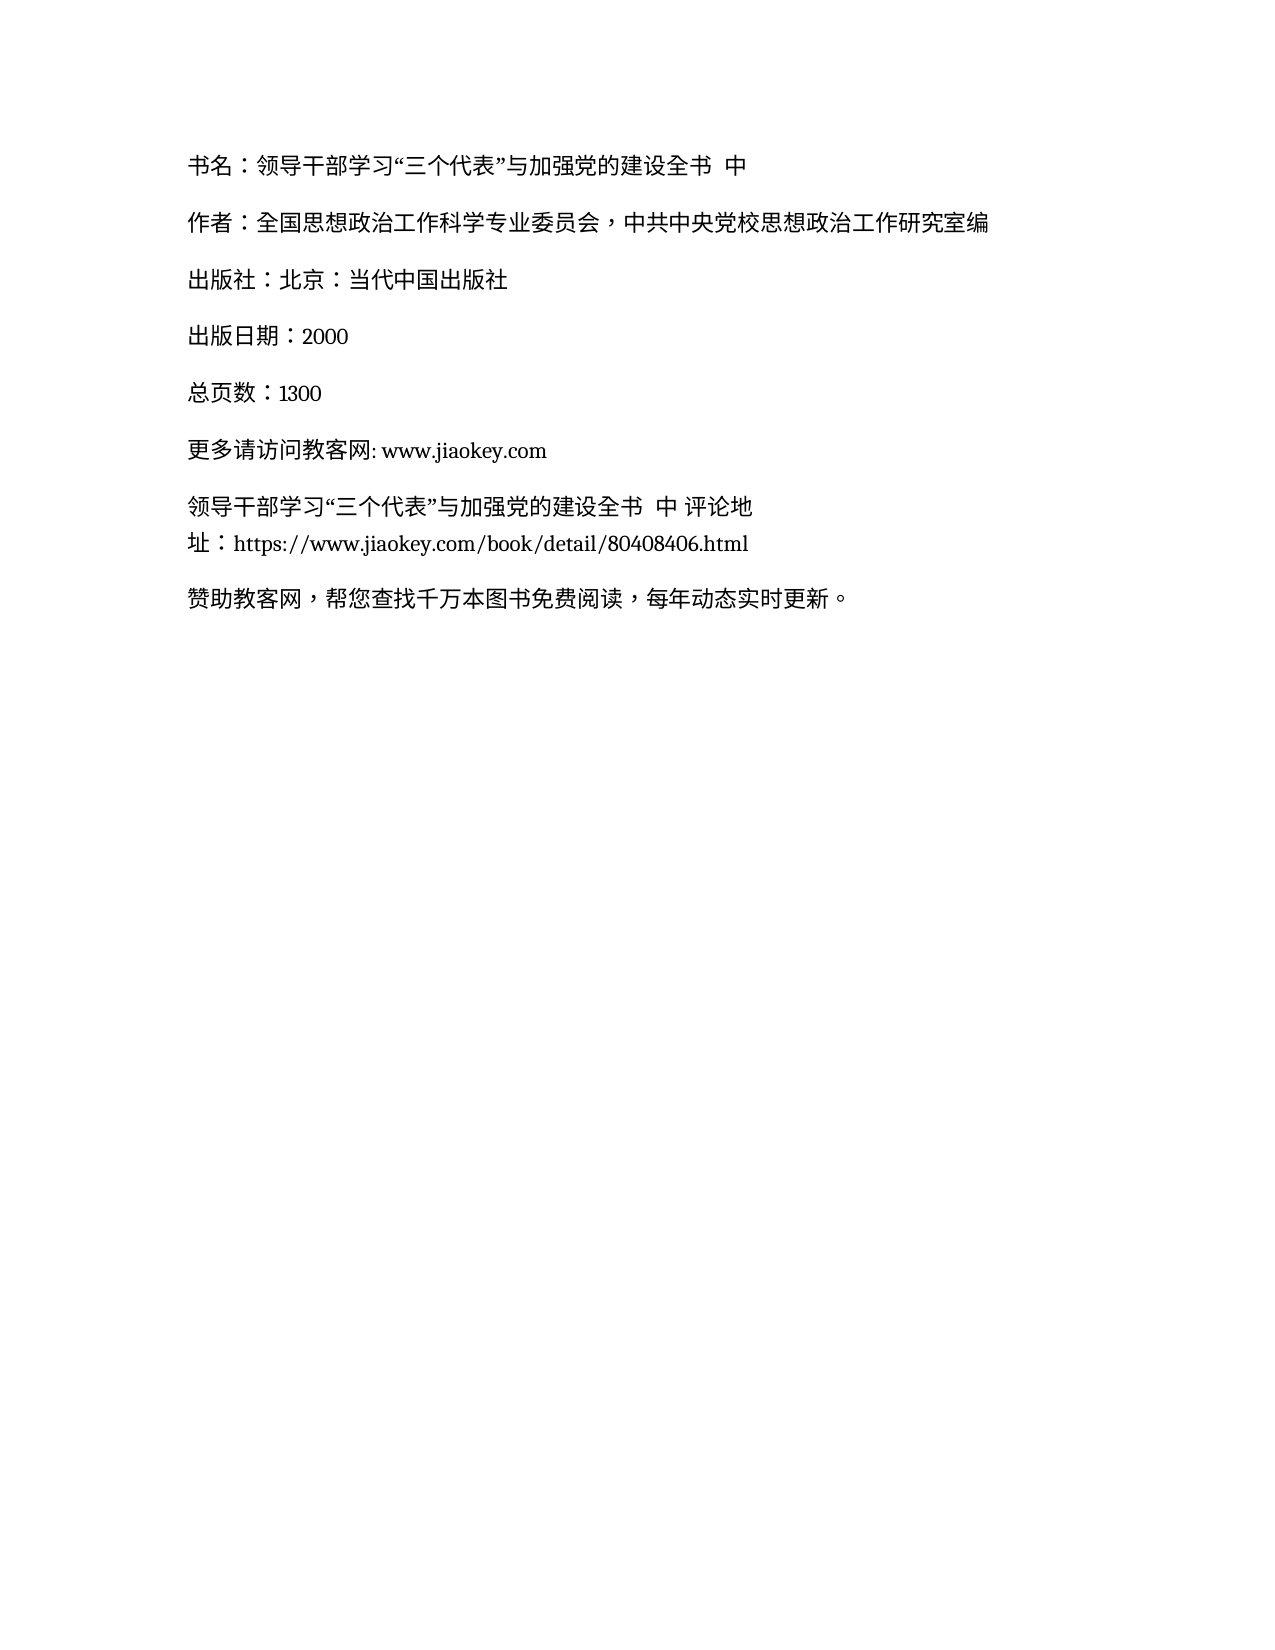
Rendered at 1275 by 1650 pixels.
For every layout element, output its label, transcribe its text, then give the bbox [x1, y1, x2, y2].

text 领导干部学习“三个代表”与加强党的建设全书 中 评论地址：https://www.jiaokey.com/book/detail/80408406.html [187, 491, 1087, 558]
text 出版社：北京：当代中国出版社 [187, 263, 1087, 295]
text 更多请访问教客网: www.jiaokey.com [187, 434, 1087, 465]
text 总页数：1300 [187, 377, 1087, 408]
text 出版日期：2000 [187, 320, 1087, 352]
text 作者：全国思想政治工作科学专业委员会，中共中央党校思想政治工作研究室编 [187, 207, 1087, 238]
text 赞助教客网，帮您查找千万本图书免费阅读，每年动态实时更新。 [187, 583, 1087, 614]
text 书名：领导干部学习“三个代表”与加强党的建设全书 中 [187, 150, 1087, 181]
